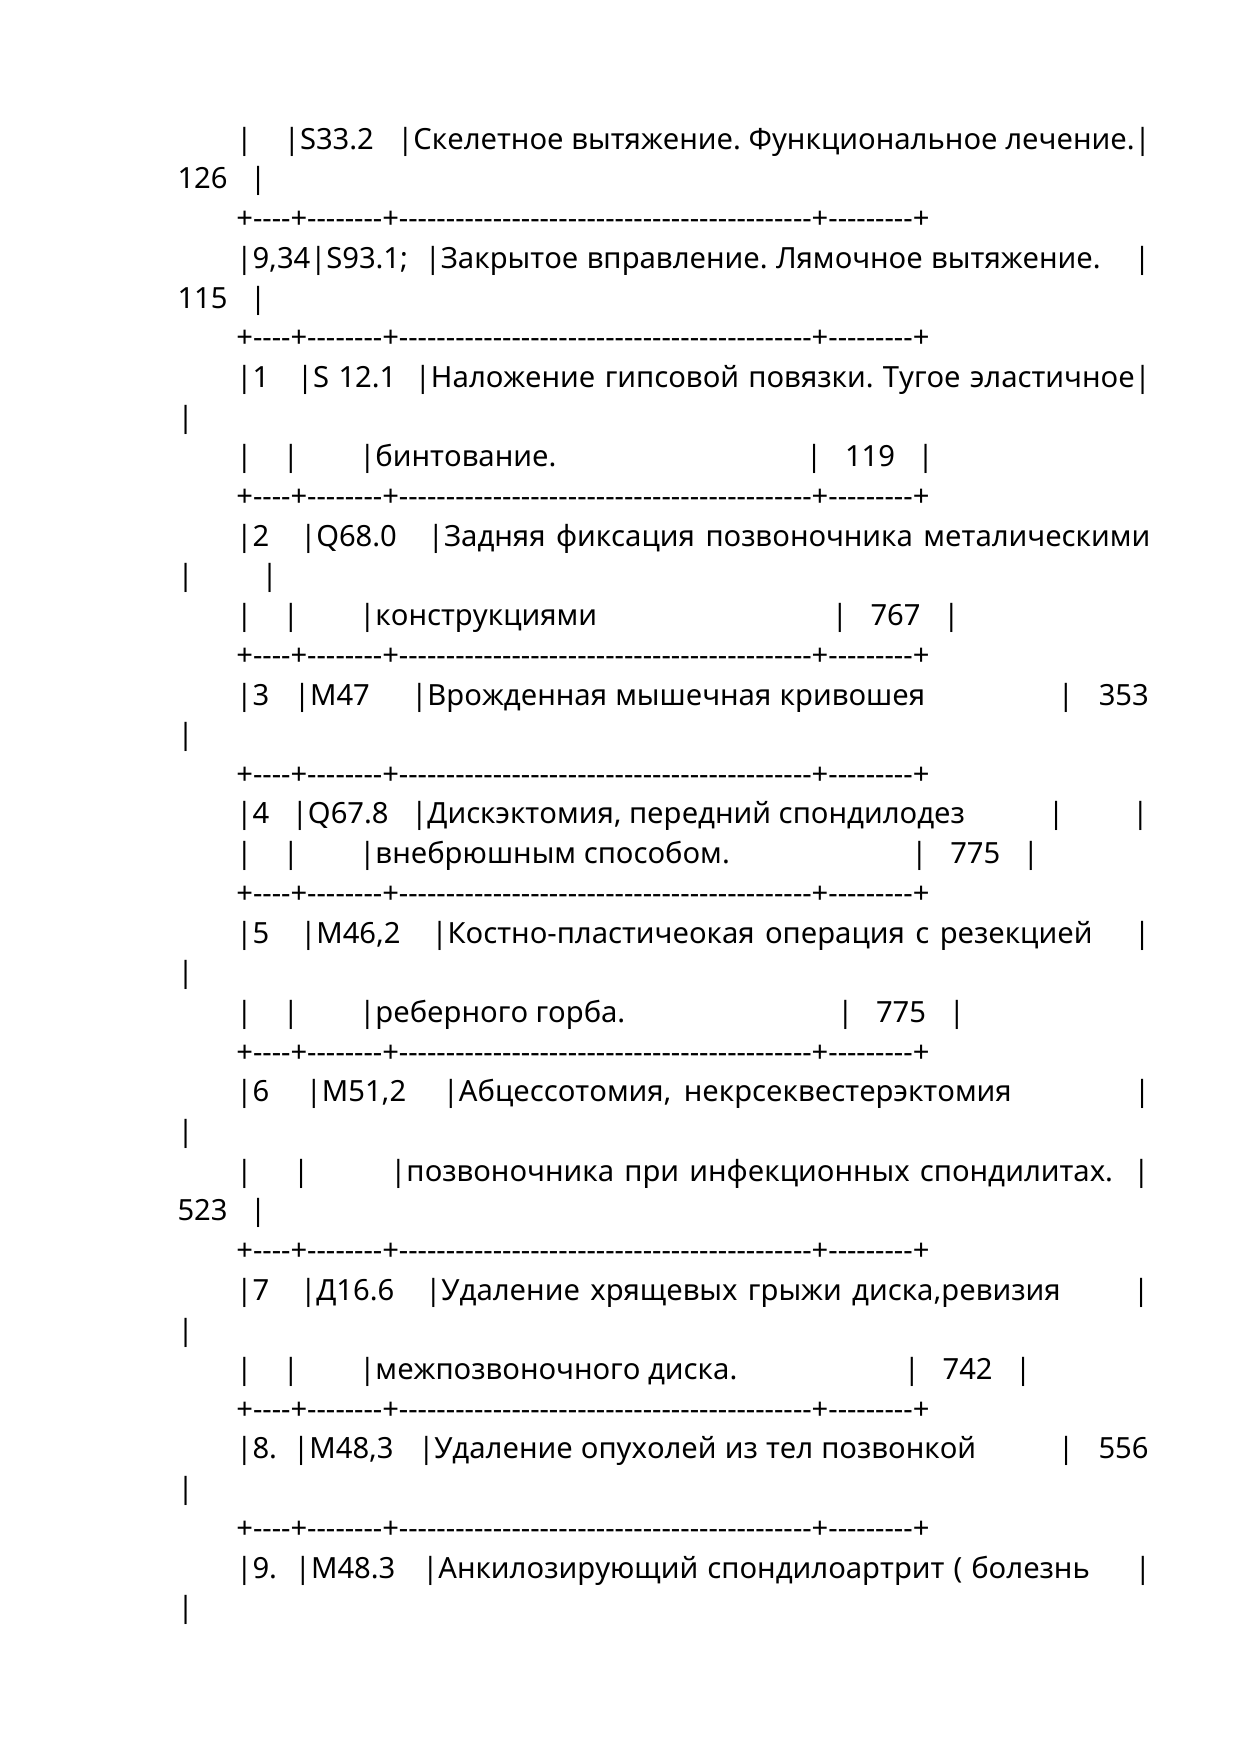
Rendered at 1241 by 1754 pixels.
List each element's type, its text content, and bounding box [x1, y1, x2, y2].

text |7 |Д16.6 |Удаление хрящевых грыжи диска,ревизия | | [177, 1269, 1152, 1348]
text | | |бинтование. | 119 | [177, 436, 1152, 475]
text +----+--------+--------------------------------------------+---------+ [177, 1229, 1152, 1269]
text +----+--------+--------------------------------------------+---------+ [177, 634, 1152, 674]
text |6 |М51,2 |Абцессотомия, некрсеквестерэктомия | | [177, 1071, 1152, 1150]
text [177, 1507, 1152, 1547]
text |1 |S 12.1 |Наложение гипсовой повязки. Тугое эластичное| | [177, 356, 1152, 436]
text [177, 197, 1152, 237]
text +----+--------+--------------------------------------------+---------+ [177, 753, 1152, 793]
text +----+--------+--------------------------------------------+---------+ [177, 872, 1152, 912]
text |9,34|S93.1; |Закрытое вправление. Лямочное вытяжение. | 115 | [177, 237, 1152, 317]
text | | |внебрюшным способом. | 775 | [177, 832, 1152, 872]
text | | |позвоночника при инфекционных спондилитах. | 523 | [177, 1150, 1152, 1229]
text | | |реберного горба. | 775 | [177, 991, 1152, 1031]
text |8. |М48,3 |Удаление опухолей из тел позвонкой | 556 | [177, 1428, 1152, 1507]
text +----+--------+--------------------------------------------+---------+ [177, 1031, 1152, 1071]
text |4 |Q67.8 |Дискэктомия, передний спондилодез | | [177, 793, 1152, 832]
text |2 |Q68.0 |Задняя фиксация позвоночника металическими | | [177, 515, 1152, 594]
text | | |межпозвоночного диска. | 742 | [177, 1348, 1152, 1388]
text +----+--------+--------------------------------------------+---------+ [177, 317, 1152, 356]
text | |S33.2 |Скелетное вытяжение. Функциональное лечение.| 126 | [177, 118, 1152, 197]
text +----+--------+--------------------------------------------+---------+ [177, 1388, 1152, 1428]
text | | |конструкциями | 767 | [177, 594, 1152, 634]
text +----+--------+--------------------------------------------+---------+ [177, 475, 1152, 515]
text |5 |М46,2 |Костно-пластичеокая операция с резекцией | | [177, 912, 1152, 991]
text |9. |М48.3 |Анкилозирующий спондилоартрит ( болезнь | | [177, 1547, 1152, 1626]
text |3 |М47 |Врожденная мышечная кривошея | 353 | [177, 674, 1152, 753]
